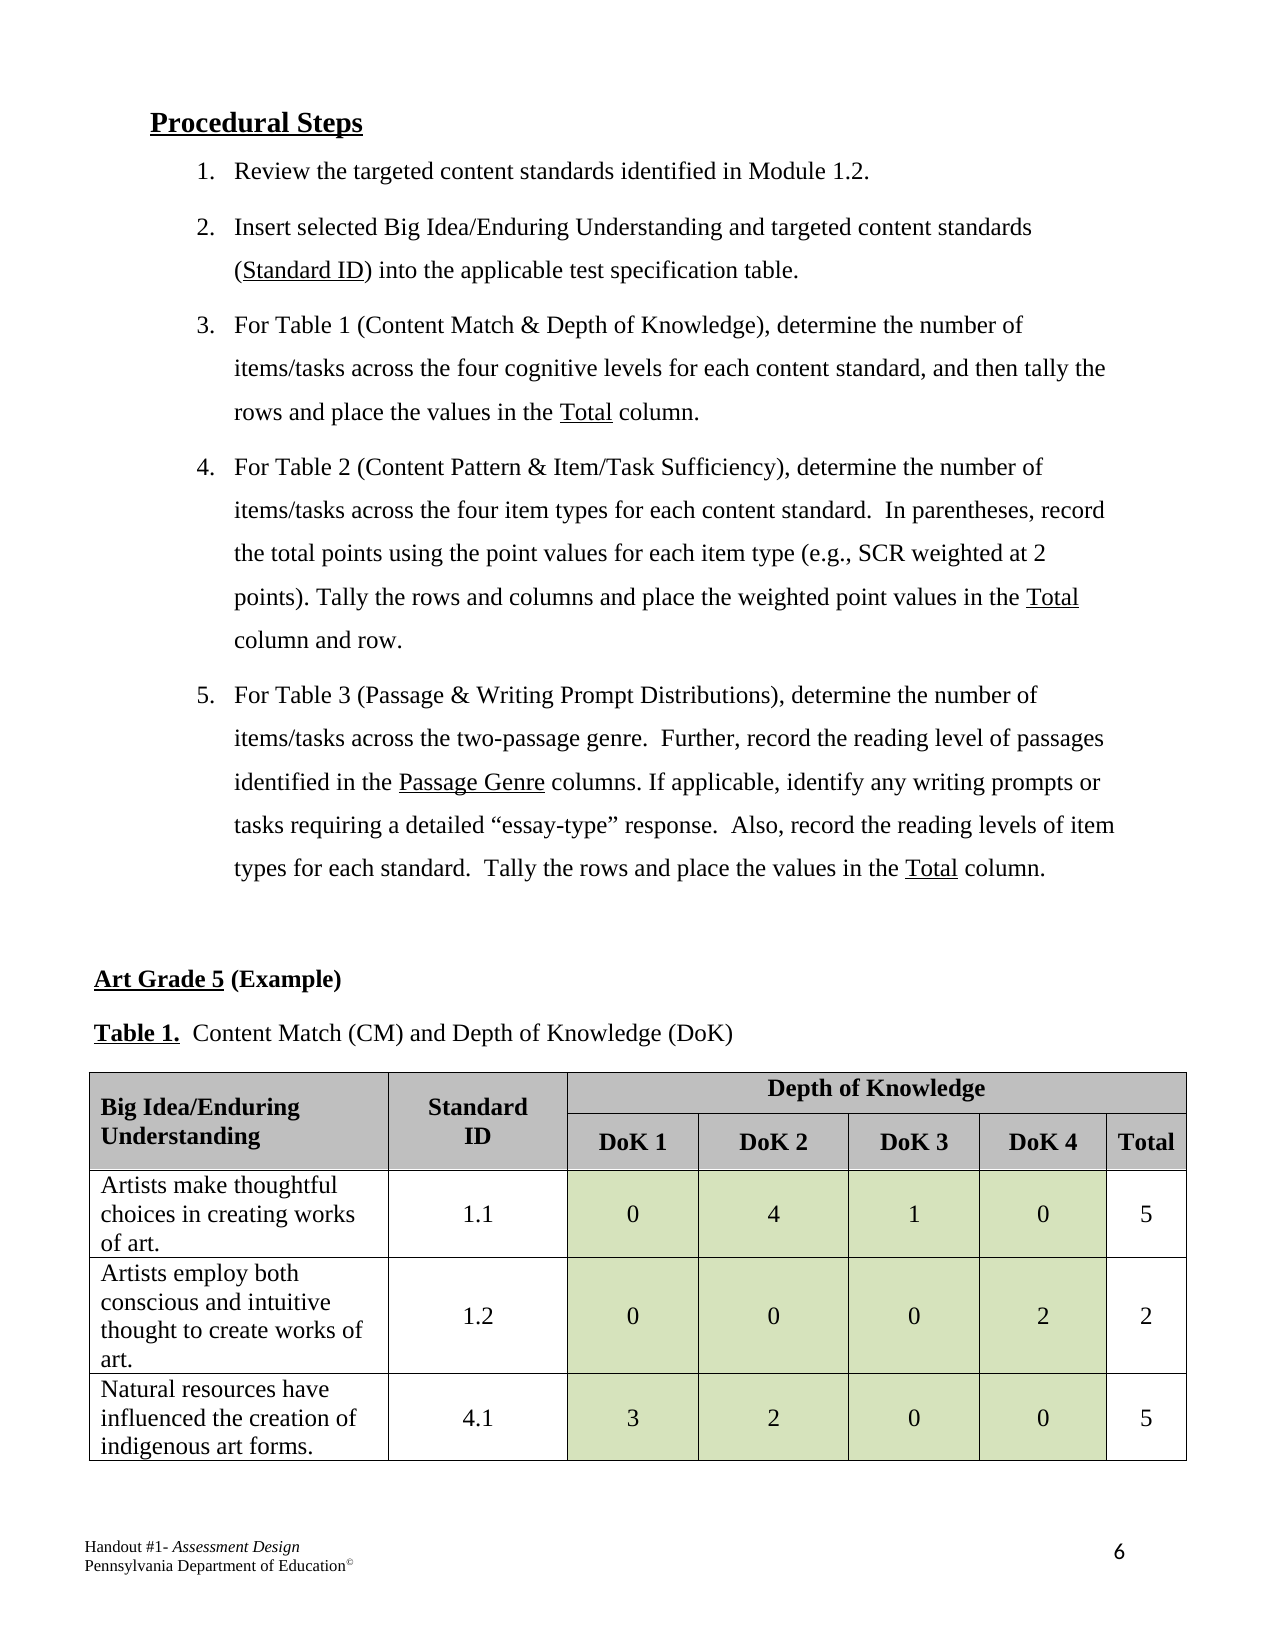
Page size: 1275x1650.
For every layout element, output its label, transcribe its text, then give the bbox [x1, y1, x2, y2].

list For Table 1 (Content Match & Depth of Knowledge), determine the number of items/tasks across the four cognitive levels for each content standard, and then tally the rows and place the values in the Total column. [196, 310, 1125, 425]
table_cell DoK 4 [980, 1114, 1106, 1169]
table_cell DoK 2 [699, 1114, 848, 1169]
table_cell Natural resources have influenced the creation of indigenous art forms. [90, 1374, 388, 1460]
list Review the targeted content standards identified in Module 1.2. [196, 156, 1125, 185]
table_header Big Idea/Enduring Understanding [90, 1073, 388, 1169]
list For Table 3 (Passage & Writing Prompt Distributions), determine the number of items/tasks across the two-passage genre. Further, record the reading level of passages identified in the Passage Genre columns. If applicable, identify any writing prompts or tasks requiring a detailed “essay-type” response. Also, record the reading levels of item types for each standard. Tally the rows and place the values in the Total column. [196, 680, 1125, 882]
table_cell 0 [849, 1374, 979, 1460]
table_cell Artists make thoughtful choices in creating works of art. [90, 1171, 388, 1257]
table_cell 2 [699, 1374, 848, 1460]
table_cell Artists employ both conscious and intuitive thought to create works of art. [90, 1258, 388, 1373]
table_cell 0 [568, 1258, 698, 1373]
table_cell 0 [568, 1171, 698, 1257]
table_cell 2 [980, 1258, 1106, 1373]
table_cell 4.1 [389, 1374, 567, 1460]
table_cell 5 [1107, 1171, 1186, 1257]
text Procedural Steps [150, 105, 1125, 138]
table_cell 0 [699, 1258, 848, 1373]
table_cell 5 [1107, 1374, 1186, 1460]
table_cell 1.1 [389, 1171, 567, 1257]
table_cell 0 [980, 1171, 1106, 1257]
table_cell DoK 1 [568, 1114, 698, 1169]
list For Table 2 (Content Pattern & Item/Task Sufficiency), determine the number of items/tasks across the four item types for each content standard. In parentheses, record the total points using the point values for each item type (e.g., SCR weighted at 2 points). Tally the rows and columns and place the weighted point values in the Total column and row. [196, 452, 1125, 653]
list Insert selected Big Idea/Enduring Understanding and targeted content standards (Standard ID) into the applicable test specification table. [196, 212, 1125, 283]
table_header Standard ID [389, 1073, 567, 1169]
text Art Grade 5 (Example) [94, 964, 1125, 993]
table_cell 0 [980, 1374, 1106, 1460]
table_cell DoK 3 [849, 1114, 979, 1169]
table_header Depth of Knowledge [568, 1073, 1186, 1113]
table_cell 4 [699, 1171, 848, 1257]
table_cell 2 [1107, 1258, 1186, 1373]
table_cell 0 [849, 1258, 979, 1373]
text Table 1. Content Match (CM) and Depth of Knowledge (DoK) [94, 1018, 1125, 1047]
table_cell Total [1107, 1114, 1186, 1169]
table_cell 1.2 [389, 1258, 567, 1373]
table_cell 3 [568, 1374, 698, 1460]
table_cell 1 [849, 1171, 979, 1257]
